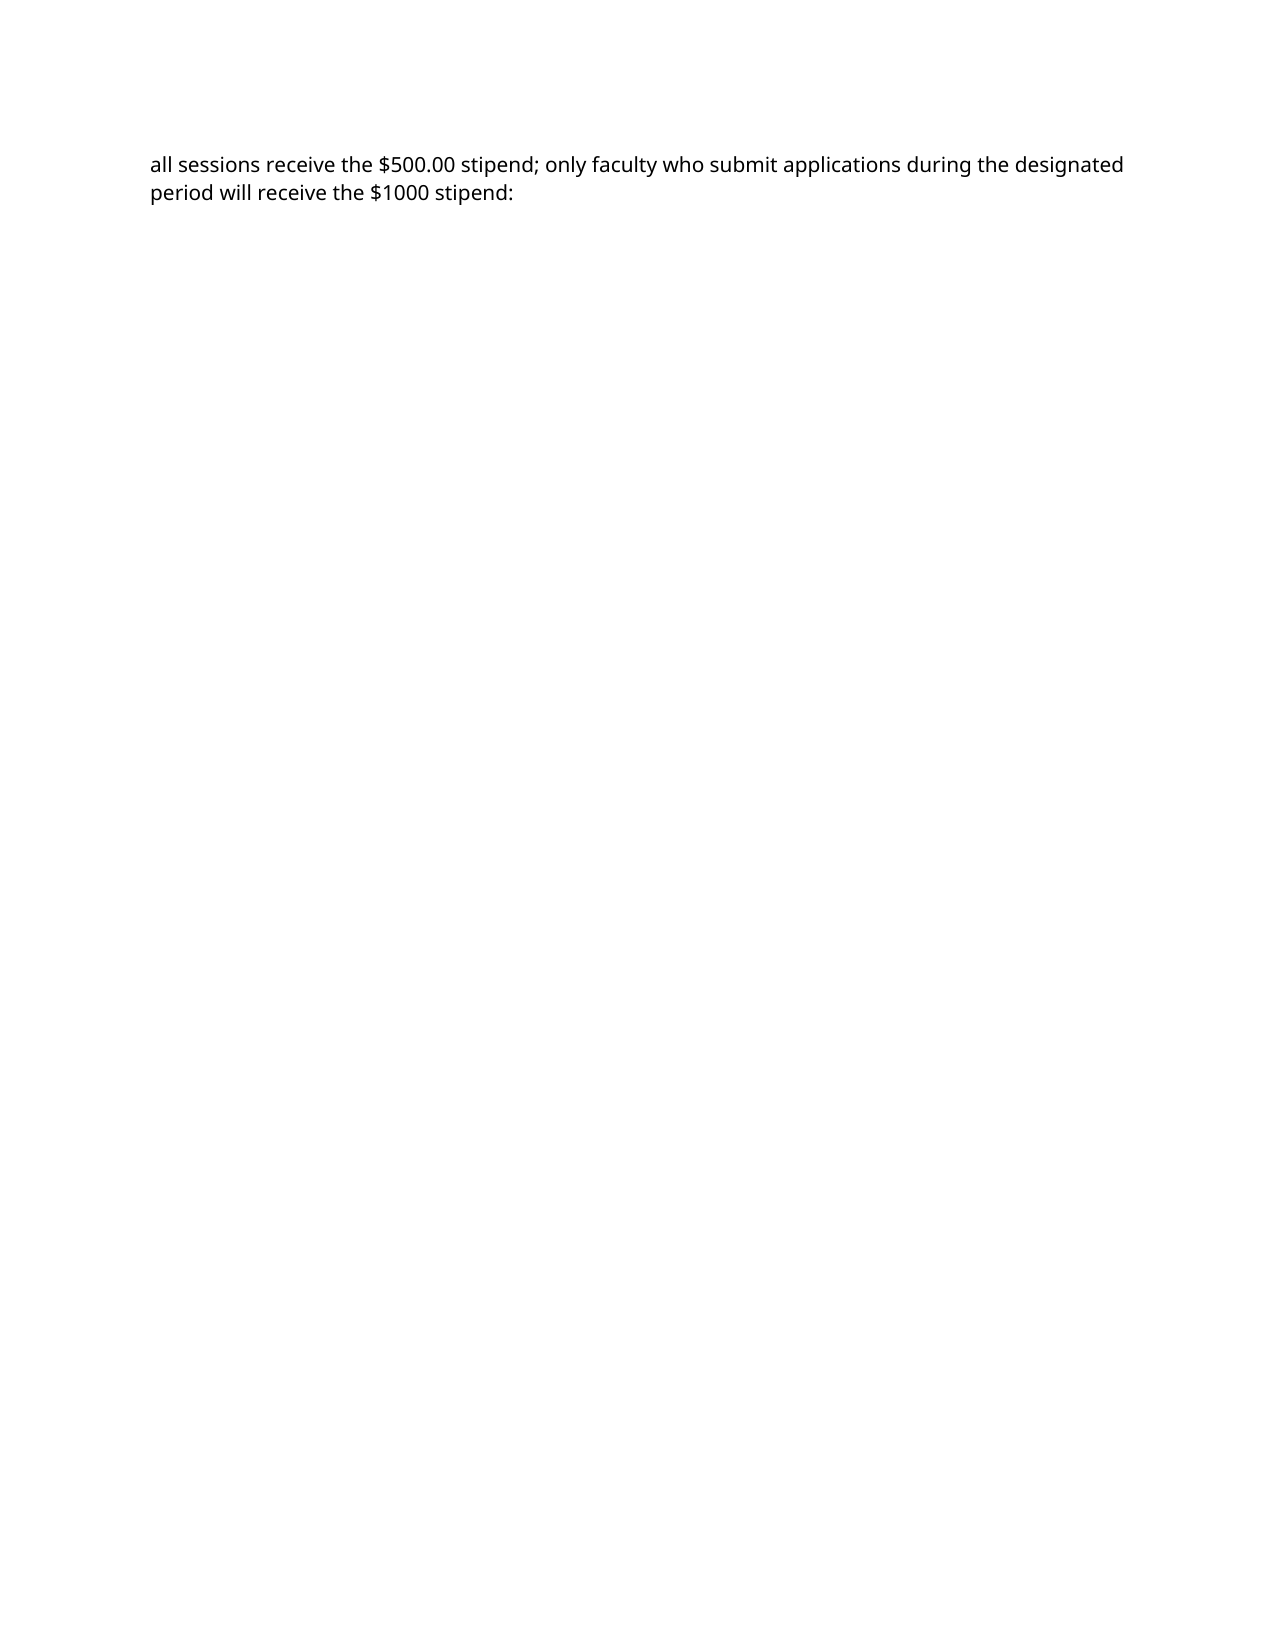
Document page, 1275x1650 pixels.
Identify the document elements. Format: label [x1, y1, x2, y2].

text [150, 150, 1125, 207]
